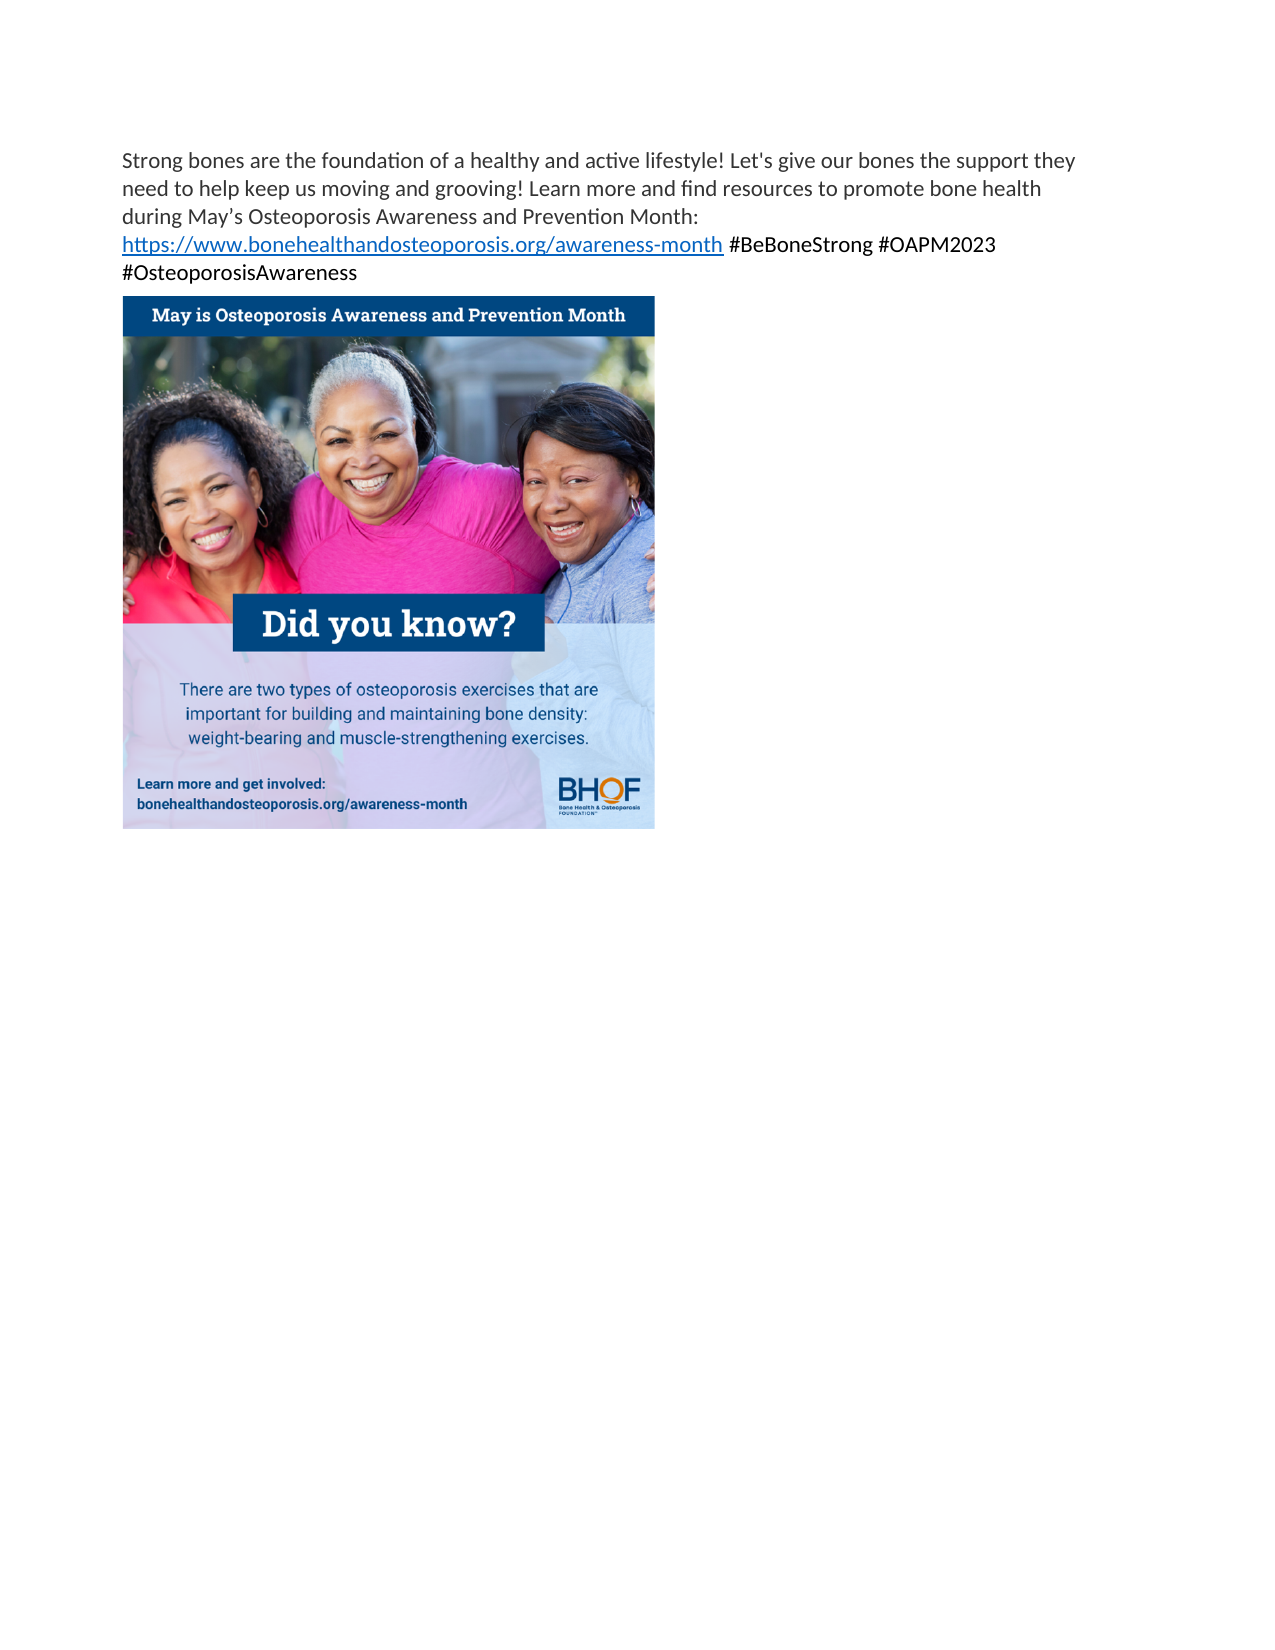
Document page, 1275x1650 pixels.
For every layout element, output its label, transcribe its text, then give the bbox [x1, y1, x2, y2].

text Strong bones are the foundation of a healthy and active lifestyle! Let's give our bones the support they need to help keep us moving and grooving! Learn more and find resources to promote bone health during May’s Osteoporosis Awareness and Prevention Month: https://www.bonehealthandosteoporosis.org/awareness-month #BeBoneStrong #OAPM2023 #OsteoporosisAwareness [122, 146, 1125, 286]
picture [122, 296, 655, 829]
